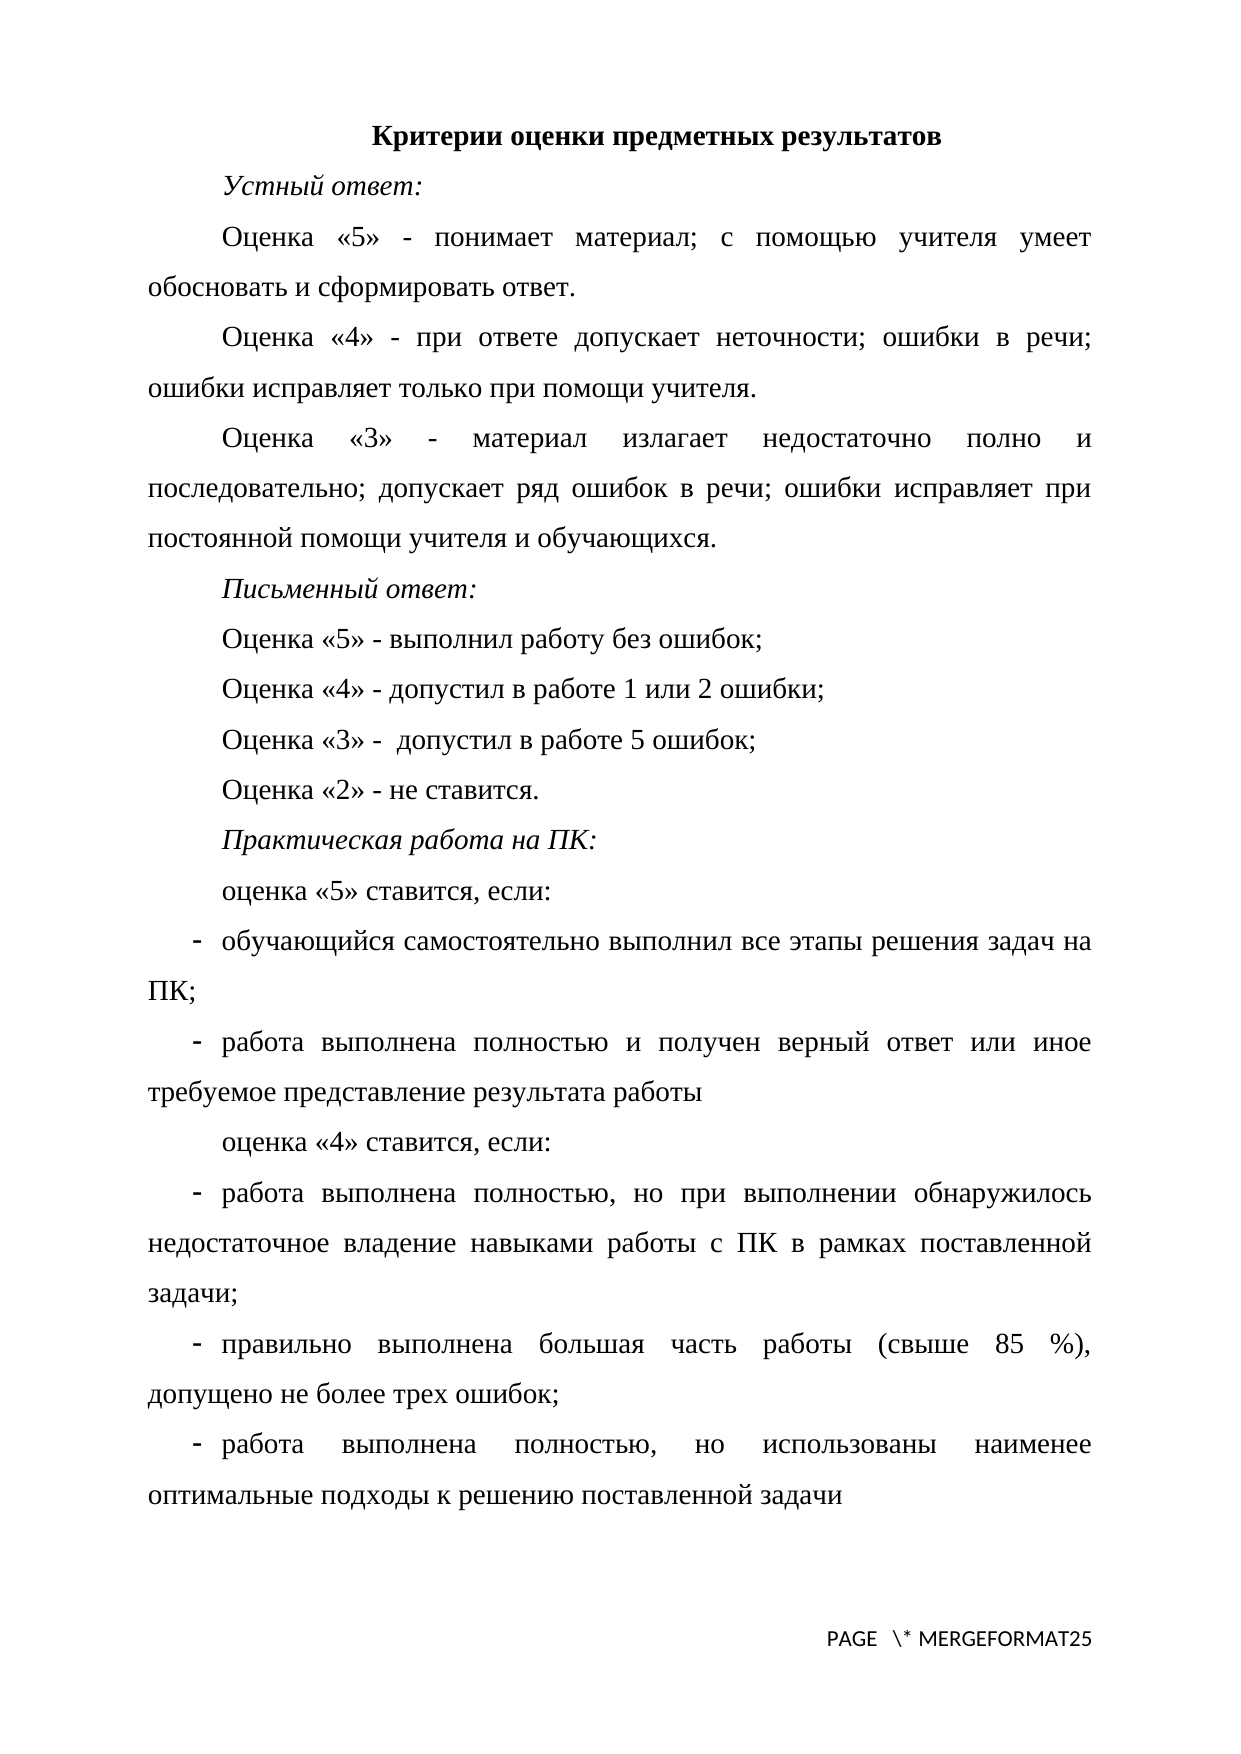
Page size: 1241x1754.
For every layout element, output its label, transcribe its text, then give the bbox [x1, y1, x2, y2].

list работа выполнена полностью, но при выполнении обнаружилось недостаточное владение навыками работы с ПК в рамках поставленной задачи; [148, 1175, 1092, 1309]
list обучающийся самостоятельно выполнил все этапы решения задач на ПК; [148, 923, 1092, 1007]
text Оценка «5» - понимает материал; с помощью учителя умеет обосновать и сформировать ответ. [148, 219, 1092, 303]
text Оценка «3» - материал излагает недостаточно полно и последовательно; допускает ряд ошибок в речи; ошибки исправляет при постоянной помощи учителя и обучающихся. [148, 420, 1092, 554]
text оценка «4» ставится, если: [148, 1124, 1092, 1158]
text Оценка «4» - при ответе допускает неточности; ошибки в речи; ошибки исправляет только при помощи учителя. [148, 319, 1092, 403]
text Оценка «5» - выполнил работу без ошибок; [148, 621, 1092, 655]
text Устный ответ: [148, 168, 1092, 202]
text оценка «5» ставится, если: [148, 873, 1092, 906]
text Оценка «2» - не ставится. [148, 772, 1092, 806]
text Оценка «4» - допустил в работе 1 или 2 ошибки; [148, 672, 1092, 705]
text Оценка «3» - допустил в работе 5 ошибок; [148, 722, 1092, 755]
list работа выполнена полностью и получен верный ответ или иное требуемое представление результата работы [148, 1024, 1092, 1108]
list работа выполнена полностью, но использованы наименее оптимальные подходы к решению поставленной задачи [148, 1427, 1092, 1511]
list правильно выполнена большая часть работы (свыше 85 %), допущено не более трех ошибок; [148, 1326, 1092, 1410]
text Практическая работа на ПК: [148, 822, 1092, 856]
text Критерии оценки предметных результатов [148, 118, 1092, 152]
text Письменный ответ: [148, 571, 1092, 604]
